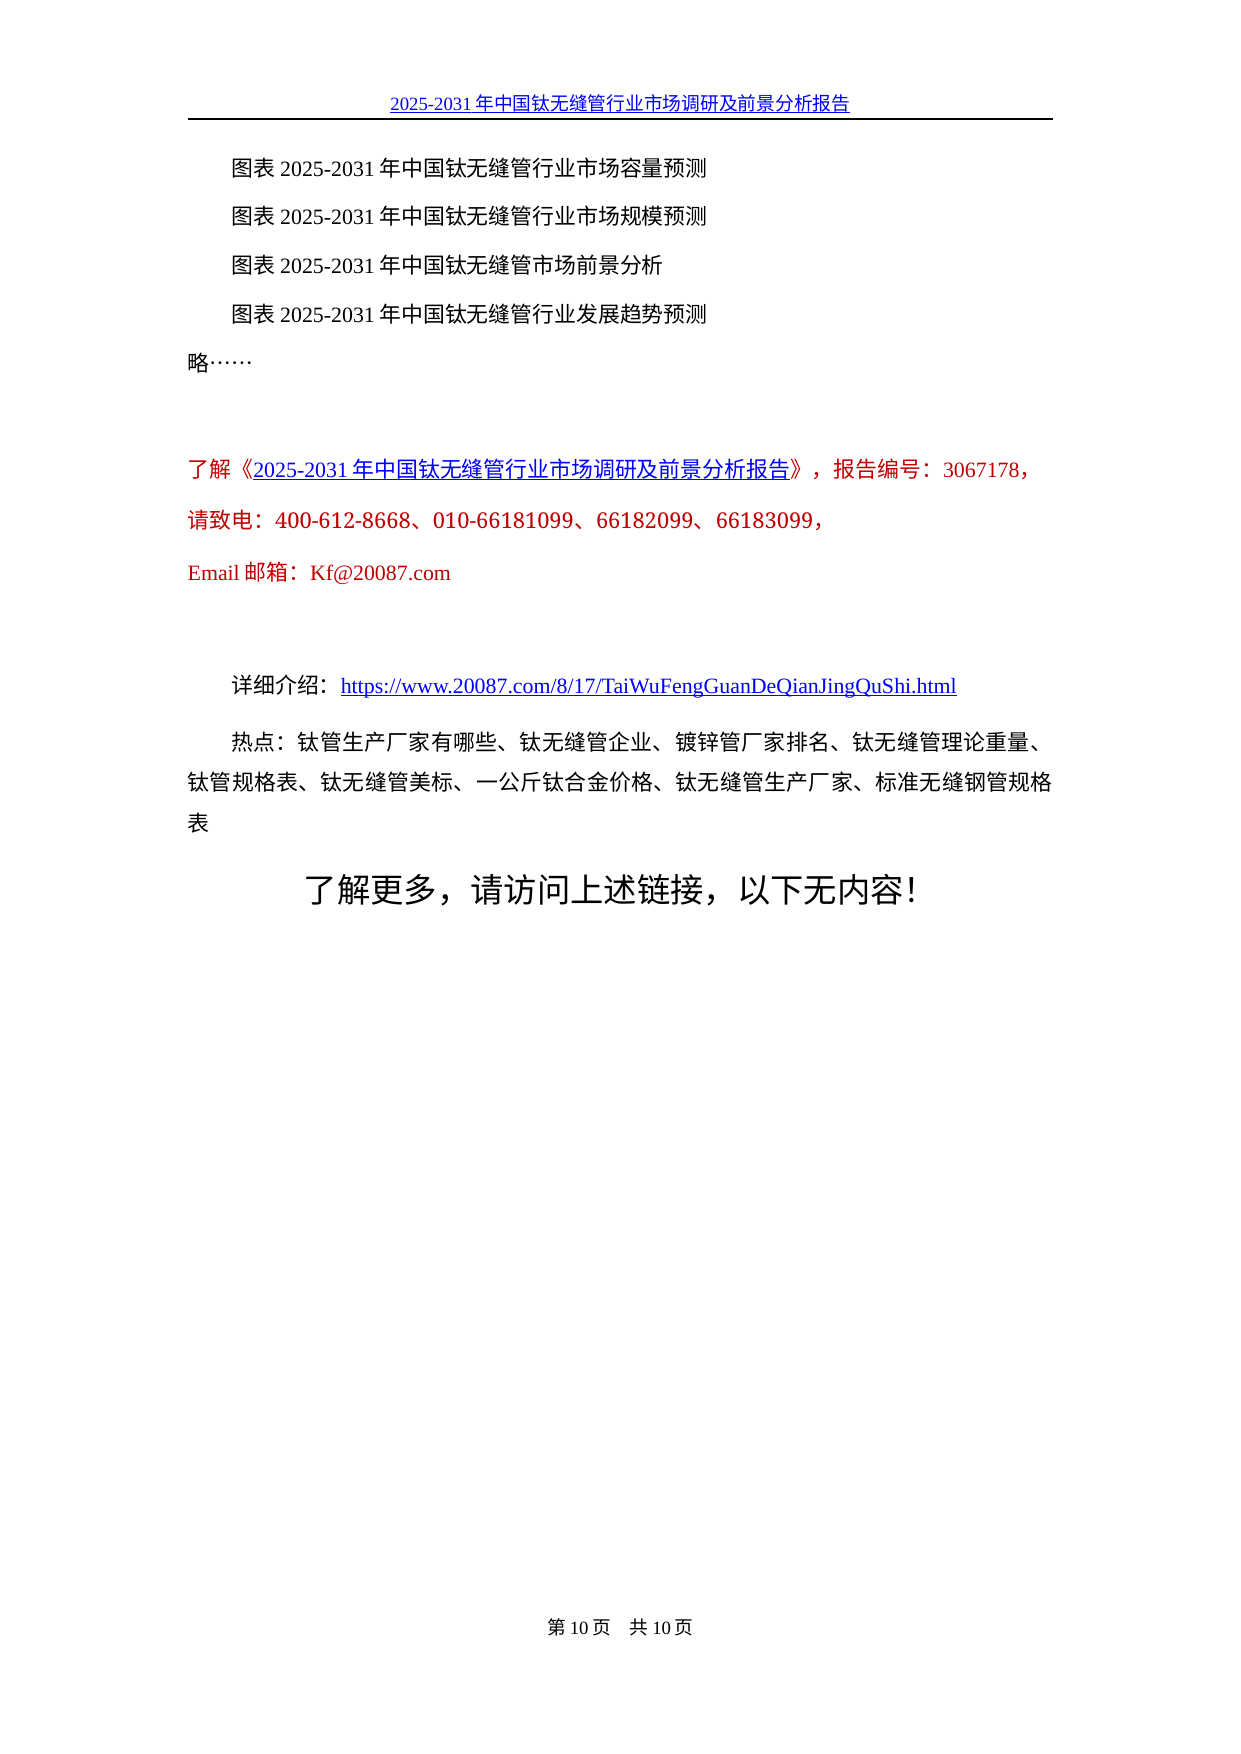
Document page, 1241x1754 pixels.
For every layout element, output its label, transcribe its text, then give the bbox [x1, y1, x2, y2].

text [187, 150, 1053, 378]
text 详细介绍：https://www.20087.com/8/17/TaiWuFengGuanDeQianJingQuShi.html [187, 668, 1053, 700]
text Email邮箱：Kf@20087.com [187, 555, 1053, 587]
text 热点：钛管生产厂家有哪些、钛无缝管企业、镀锌管厂家排名、钛无缝管理论重量、钛管规格表、钛无缝管美标、一公斤钛合金价格、钛无缝管生产厂家、标准无缝钢管规格表 [187, 724, 1053, 838]
text 请致电：400-612-8668、010-66181099、66182099、66183099， [187, 503, 1053, 536]
title 了解更多，请访问上述链接，以下无内容！ [187, 856, 1053, 921]
text 了解《2025-2031年中国钛无缝管行业市场调研及前景分析报告》，报告编号：3067178， [187, 452, 1053, 484]
